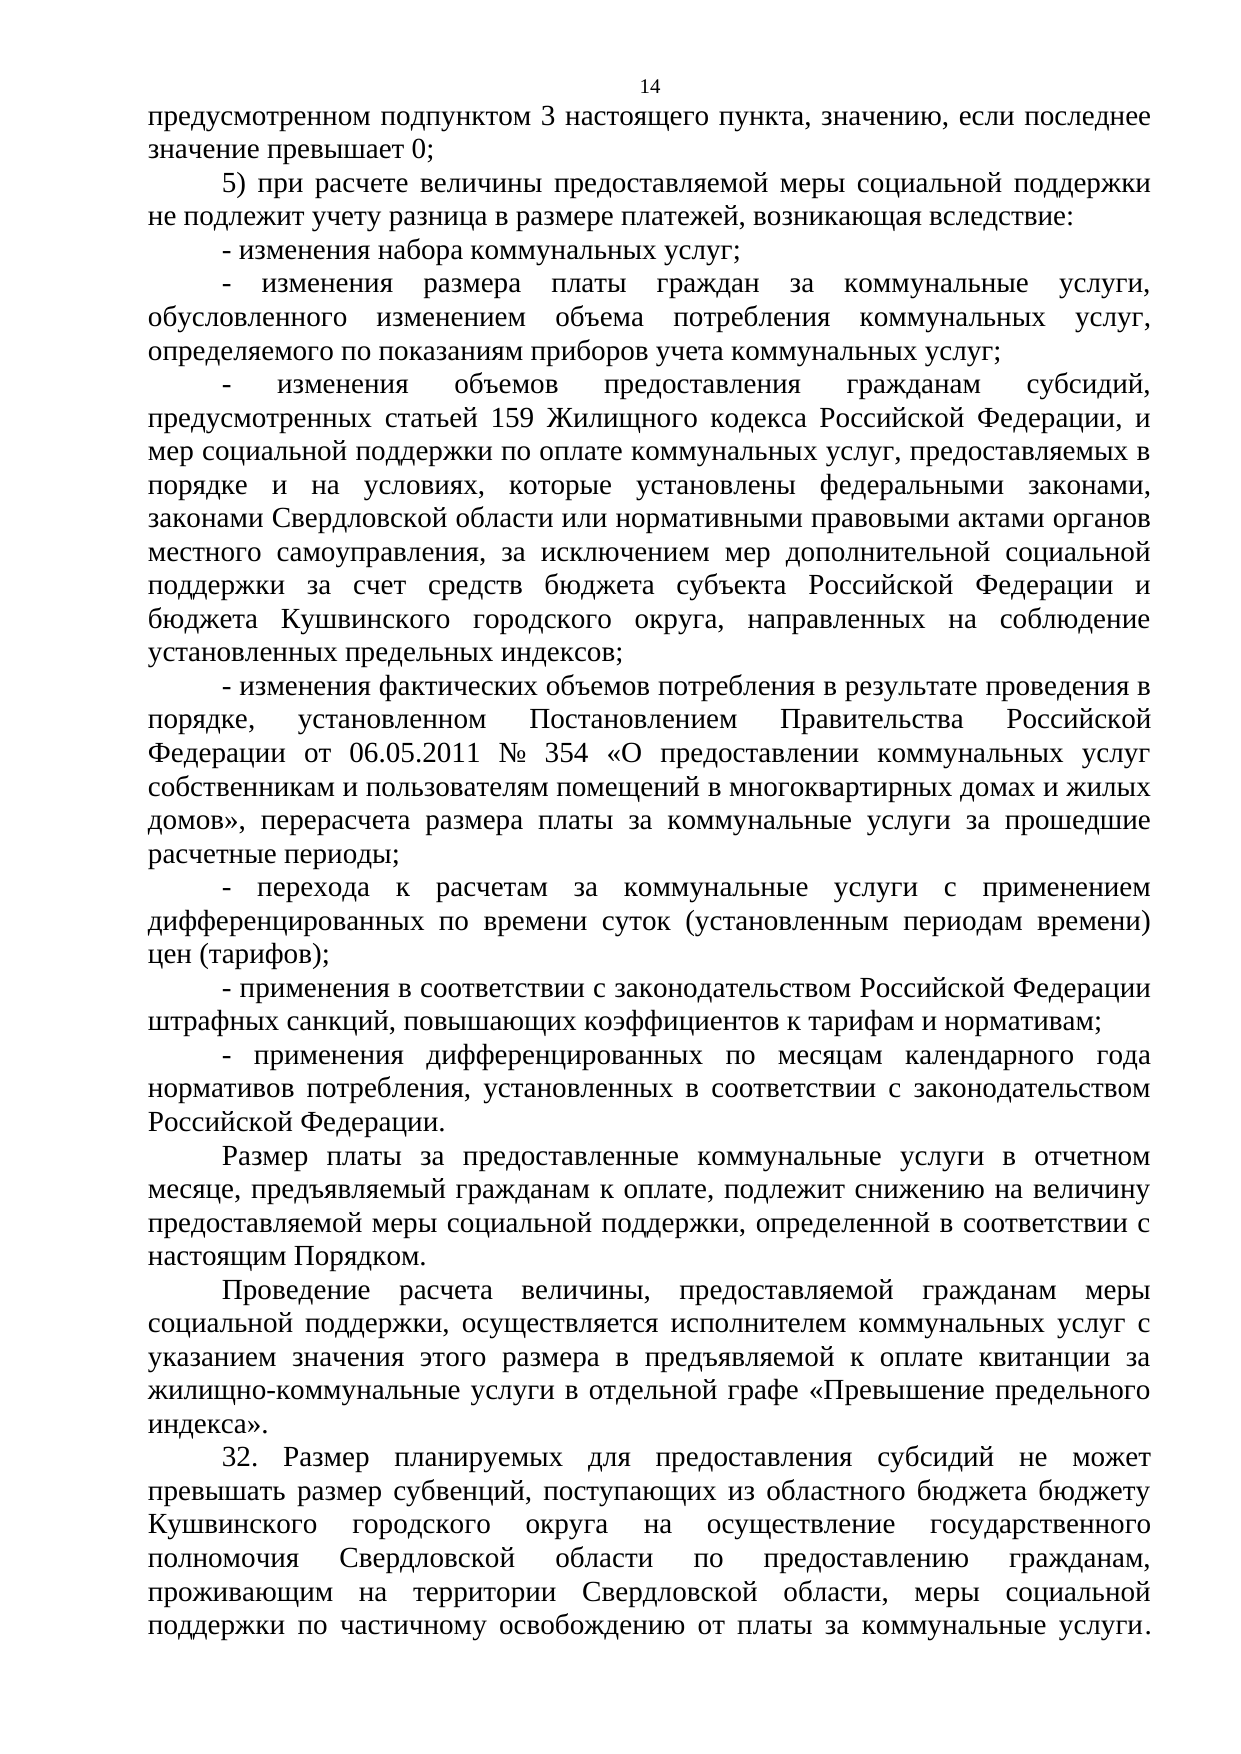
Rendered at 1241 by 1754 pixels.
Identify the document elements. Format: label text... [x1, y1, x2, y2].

text Размер платы за предоставленные коммунальные услуги в отчетном месяце, предъявляемый гражданам к оплате, подлежит снижению на величину предоставляемой меры социальной поддержки, определенной в соответствии с настоящим Порядком. [148, 1138, 1152, 1272]
text - применения дифференцированных по месяцам календарного года нормативов потребления, установленных в соответствии с законодательством Российской Федерации. [148, 1037, 1152, 1138]
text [148, 1439, 1152, 1641]
text 5) при расчете величины предоставляемой меры социальной поддержки не подлежит учету разница в размере платежей, возникающая вследствие: [148, 165, 1152, 232]
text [148, 98, 1152, 165]
text - изменения объемов предоставления гражданам субсидий, предусмотренных статьей 159 Жилищного кодекса Российской Федерации, и мер социальной поддержки по оплате коммунальных услуг, предоставляемых в порядке и на условиях, которые установлены федеральными законами, законами Свердловской области или нормативными правовыми актами органов местного самоуправления, за исключением мер дополнительной социальной поддержки за счет средств бюджета субъекта Российской Федерации и бюджета Кушвинского городского округа, направленных на соблюдение установленных предельных индексов; [148, 366, 1152, 668]
text - изменения фактических объемов потребления в результате проведения в порядке, установленном Постановлением Правительства Российской Федерации от 06.05.2011 № 354 «О предоставлении коммунальных услуг собственникам и пользователям помещений в многоквартирных домах и жилых домов», перерасчета размера платы за коммунальные услуги за прошедшие расчетные периоды; [148, 668, 1152, 869]
text - перехода к расчетам за коммунальные услуги с применением дифференцированных по времени суток (установленным периодам времени) цен (тарифов); [148, 869, 1152, 970]
text - изменения набора коммунальных услуг; [148, 232, 1152, 266]
text - изменения размера платы граждан за коммунальные услуги, обусловленного изменением объема потребления коммунальных услуг, определяемого по показаниям приборов учета коммунальных услуг; [148, 266, 1152, 366]
text - применения в соответствии с законодательством Российской Федерации штрафных санкций, повышающих коэффициентов к тарифам и нормативам; [148, 970, 1152, 1037]
text Проведение расчета величины, предоставляемой гражданам меры социальной поддержки, осуществляется исполнителем коммунальных услуг с указанием значения этого размера в предъявляемой к оплате квитанции за жилищно-коммунальные услуги в отдельной графе «Превышение предельного индекса». [148, 1272, 1152, 1439]
